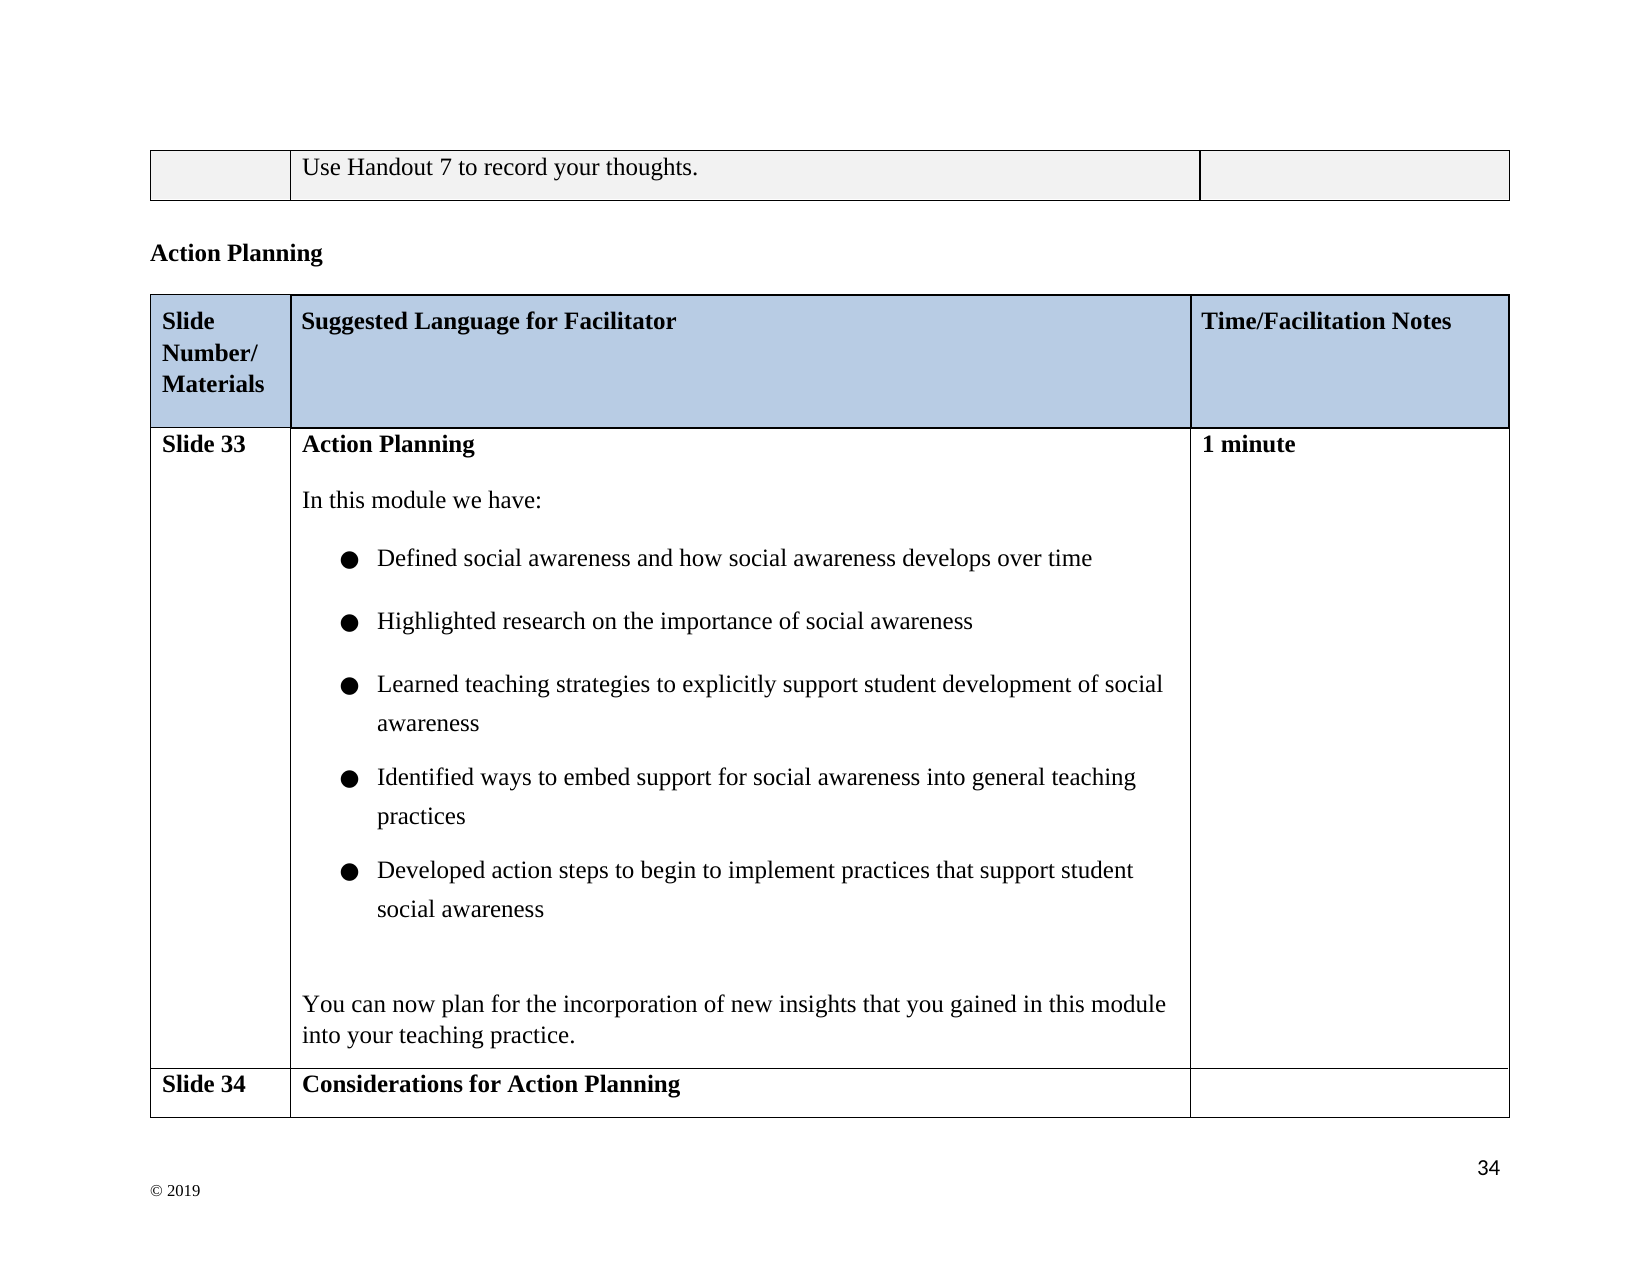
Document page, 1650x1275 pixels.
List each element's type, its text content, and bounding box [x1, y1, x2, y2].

table_cell [1191, 1068, 1509, 1117]
table_header Suggested Language for Facilitator [292, 296, 1190, 427]
table_cell Slide 33 [151, 428, 290, 1068]
table_cell Action Planning In this module we have: Defined social awareness and how social awareness develops over time Highlighted research on the importance of social awareness Learned teaching strategies to explicitly support student development of social awareness Identified ways to embed support for social awareness into general teaching practices Developed action steps to begin to implement practices that support student social awareness You can now plan for the incorporation of new insights that you gained in this module into your teaching practice. [291, 429, 1190, 1068]
table_header Slide Number/ Materials [151, 295, 290, 427]
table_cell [151, 151, 290, 199]
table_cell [291, 151, 1199, 199]
table_cell 1 minute [1191, 429, 1509, 1068]
table_header Time/Facilitation Notes [1192, 296, 1508, 427]
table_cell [291, 1069, 1190, 1117]
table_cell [1201, 151, 1509, 199]
table_cell Slide 34 [151, 1069, 290, 1117]
subtitle Action Planning [150, 238, 1500, 267]
